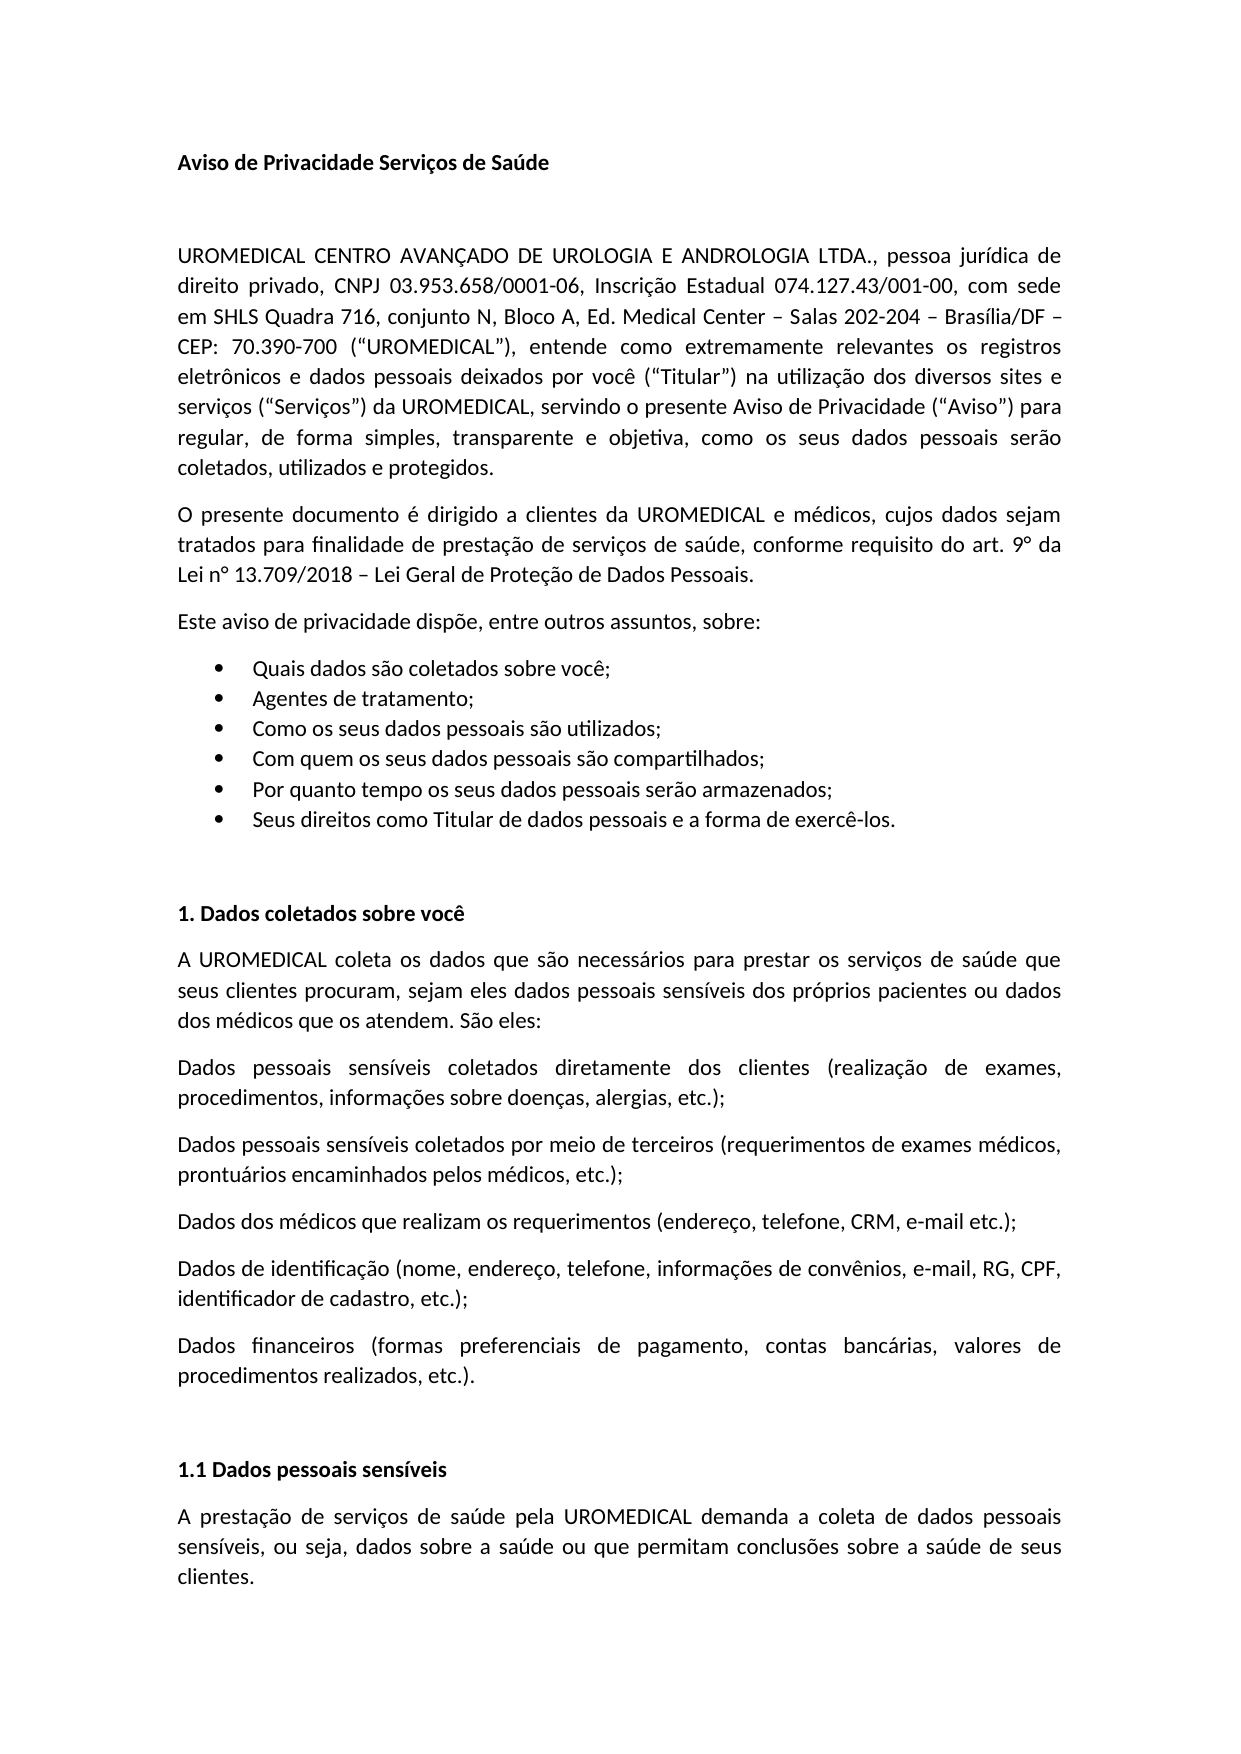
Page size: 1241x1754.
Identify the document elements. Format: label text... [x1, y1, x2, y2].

text 1. Dados coletados sobre você [177, 899, 1063, 927]
text 1.1 Dados pessoais sensíveis [177, 1455, 1063, 1483]
text O presente documento é dirigido a clientes da UROMEDICAL e médicos, cujos dados sejam tratados para finalidade de prestação de serviços de saúde, conforme requisito do art. 9° da Lei n° 13.709/2018 – Lei Geral de Proteção de Dados Pessoais. [177, 500, 1063, 588]
text A UROMEDICAL coleta os dados que são necessários para prestar os serviços de saúde que seus clientes procuram, sejam eles dados pessoais sensíveis dos próprios pacientes ou dados dos médicos que os atendem. São eles: [177, 946, 1063, 1034]
text Este aviso de privacidade dispõe, entre outros assuntos, sobre: [177, 607, 1063, 635]
text Dados pessoais sensíveis coletados por meio de terceiros (requerimentos de exames médicos, prontuários encaminhados pelos médicos, etc.); [177, 1130, 1063, 1188]
list Por quanto tempo os seus dados pessoais serão armazenados; [215, 775, 1063, 803]
list Como os seus dados pessoais são utilizados; [215, 714, 1063, 742]
list Seus direitos como Titular de dados pessoais e a forma de exercê-los. [215, 805, 1063, 833]
text A prestação de serviços de saúde pela UROMEDICAL demanda a coleta de dados pessoais sensíveis, ou seja, dados sobre a saúde ou que permitam conclusões sobre a saúde de seus clientes. [177, 1502, 1063, 1590]
list Quais dados são coletados sobre você; [215, 654, 1063, 682]
list Agentes de tratamento; [215, 684, 1063, 712]
text Aviso de Privacidade Serviços de Saúde [177, 148, 1063, 176]
text Dados de identificação (nome, endereço, telefone, informações de convênios, e-mail, RG, CPF, identificador de cadastro, etc.); [177, 1254, 1063, 1312]
text UROMEDICAL CENTRO AVANÇADO DE UROLOGIA E ANDROLOGIA LTDA., pessoa jurídica de direito privado, CNPJ 03.953.658/0001-06, Inscrição Estadual 074.127.43/001-00, com sede em SHLS Quadra 716, conjunto N, Bloco A, Ed. Medical Center – Salas 202-204 – Brasília/DF – CEP: 70.390-700 (“UROMEDICAL”), entende como extremamente relevantes os registros eletrônicos e dados pessoais deixados por você (“Titular”) na utilização dos diversos sites e serviços (“Serviços”) da UROMEDICAL, servindo o presente Aviso de Privacidade (“Aviso”) para regular, de forma simples, transparente e objetiva, como os seus dados pessoais serão coletados, utilizados e protegidos. [177, 241, 1063, 481]
text Dados pessoais sensíveis coletados diretamente dos clientes (realização de exames, procedimentos, informações sobre doenças, alergias, etc.); [177, 1053, 1063, 1111]
text Dados dos médicos que realizam os requerimentos (endereço, telefone, CRM, e-mail etc.); [177, 1207, 1063, 1235]
text Dados financeiros (formas preferenciais de pagamento, contas bancárias, valores de procedimentos realizados, etc.). [177, 1331, 1063, 1389]
list Com quem os seus dados pessoais são compartilhados; [215, 744, 1063, 772]
